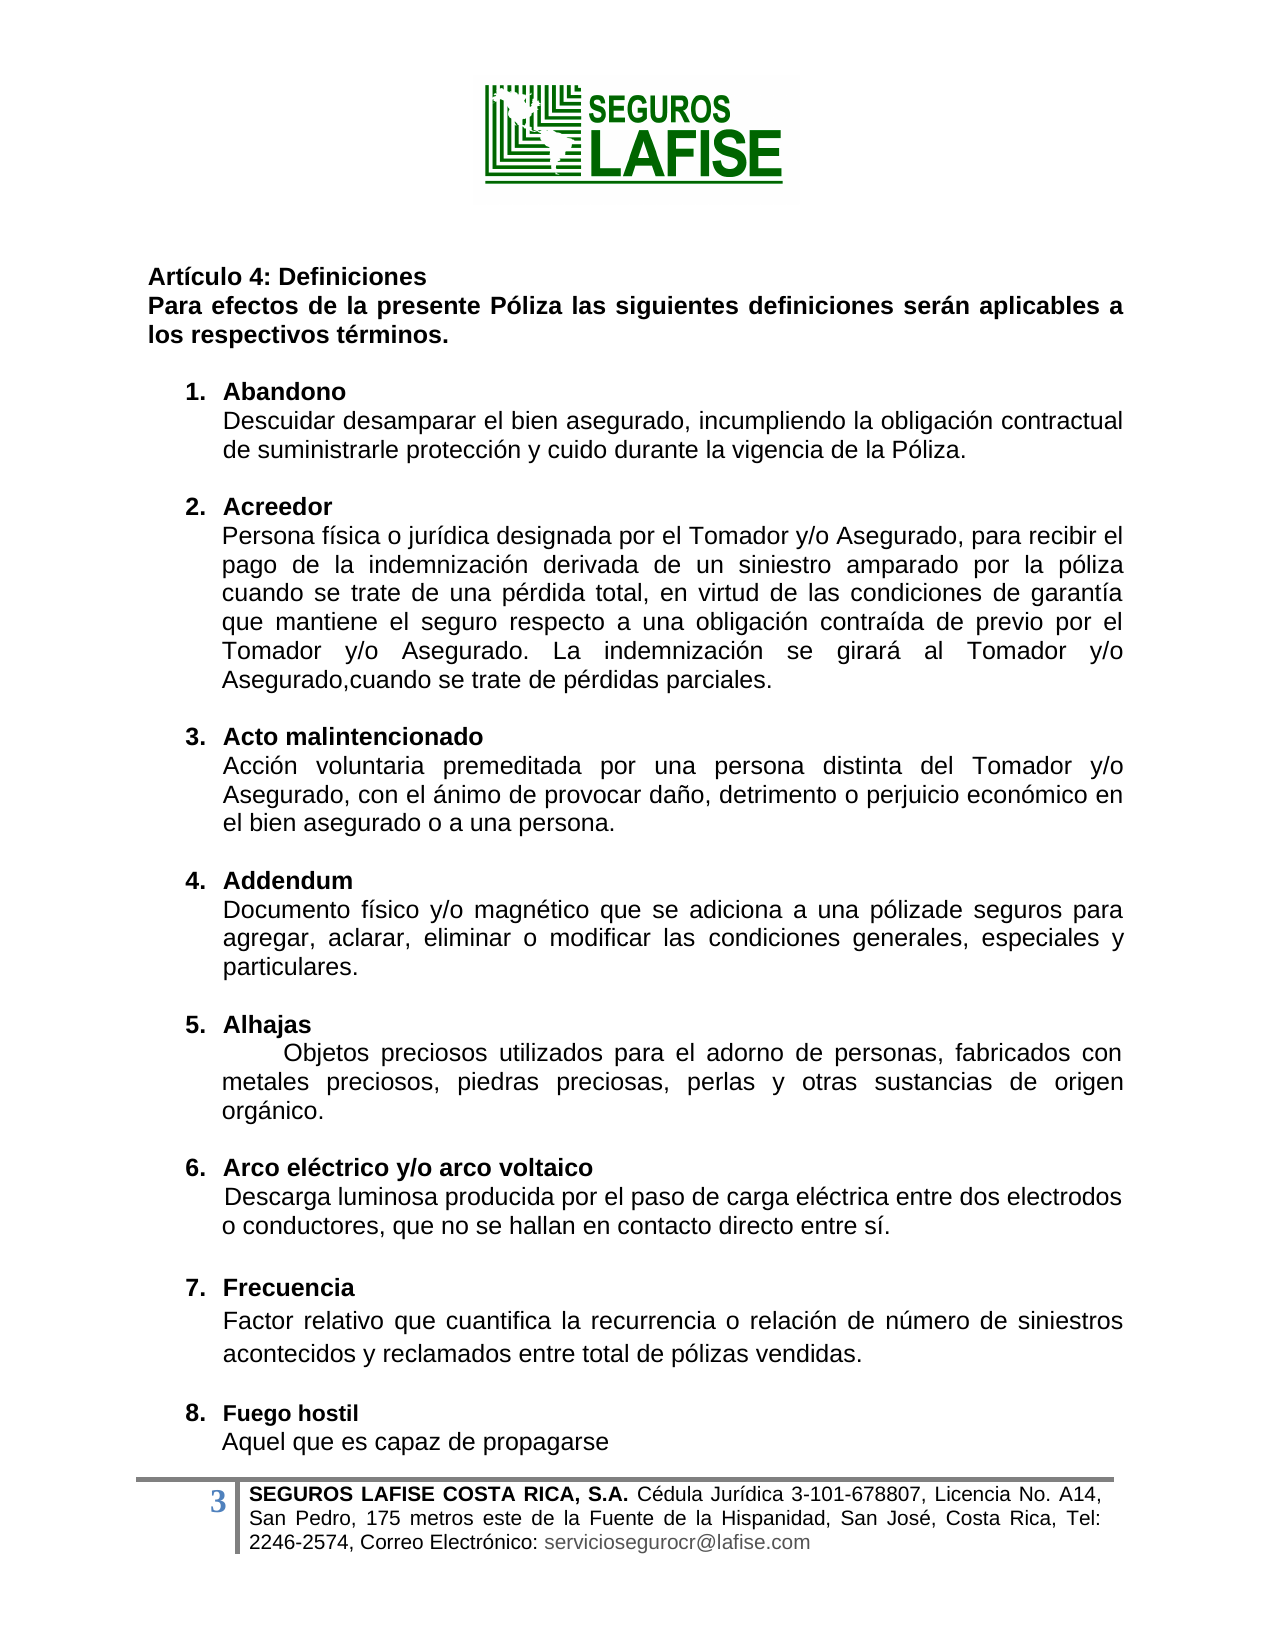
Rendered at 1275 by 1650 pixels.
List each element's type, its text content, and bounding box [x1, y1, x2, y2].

list Arco eléctrico y/o arco voltaico [185, 1153, 1125, 1182]
list Factor relativo que cuantifica la recurrencia o relación de número de siniestros acontecidos y reclamados entre total de pólizas vendidas. [223, 1306, 1125, 1367]
list Alhajas [185, 1010, 1125, 1038]
text Objetos preciosos utilizados para el adorno de personas, fabricados con metales preciosos, piedras preciosas, perlas y otras sustancias de origen orgánico. [148, 1038, 1125, 1125]
list Acto malintencionado [185, 722, 1125, 751]
text Documento físico y/o magnético que se adiciona a una pólizade seguros para agregar, aclarar, eliminar o modificar las condiciones generales, especiales y particulares. [223, 895, 1125, 981]
text Persona física o jurídica designada por el Tomador y/o Asegurado, para recibir el pago de la indemnización derivada de un siniestro amparado por la póliza cuando se trate de una pérdida total, en virtud de las condiciones de garantía que mantiene el seguro respecto a una obligación contraída de previo por el Tomador y/o Asegurado. La indemnización se girará al Tomador y/o Asegurado,cuando se trate de pérdidas parciales. [222, 521, 1125, 693]
text Artículo 4: Definiciones [148, 262, 1125, 291]
list Fuego hostil [185, 1398, 1125, 1427]
list Acreedor [185, 492, 1125, 521]
list Frecuencia [185, 1273, 1125, 1301]
text Descarga luminosa producida por el paso de carga eléctrica entre dos electrodos o conductores, que no se hallan en contacto directo entre sí. [148, 1182, 1125, 1240]
text Descuidar desamparar el bien asegurado, incumpliendo la obligación contractual de suministrarle protección y cuido durante la vigencia de la Póliza. [223, 406, 1125, 463]
picture [473, 75, 800, 205]
text Acción voluntaria premeditada por una persona distinta del Tomador y/o Asegurado, con el ánimo de provocar daño, detrimento o perjuicio económico en el bien asegurado o a una persona. [223, 751, 1125, 837]
text Aquel que es capaz de propagarse [148, 1427, 1125, 1456]
list Addendum [185, 866, 1125, 895]
list Abandono [185, 377, 1125, 406]
text Para efectos de la presente Póliza las siguientes definiciones serán aplicables a los respectivos términos. [148, 291, 1125, 348]
